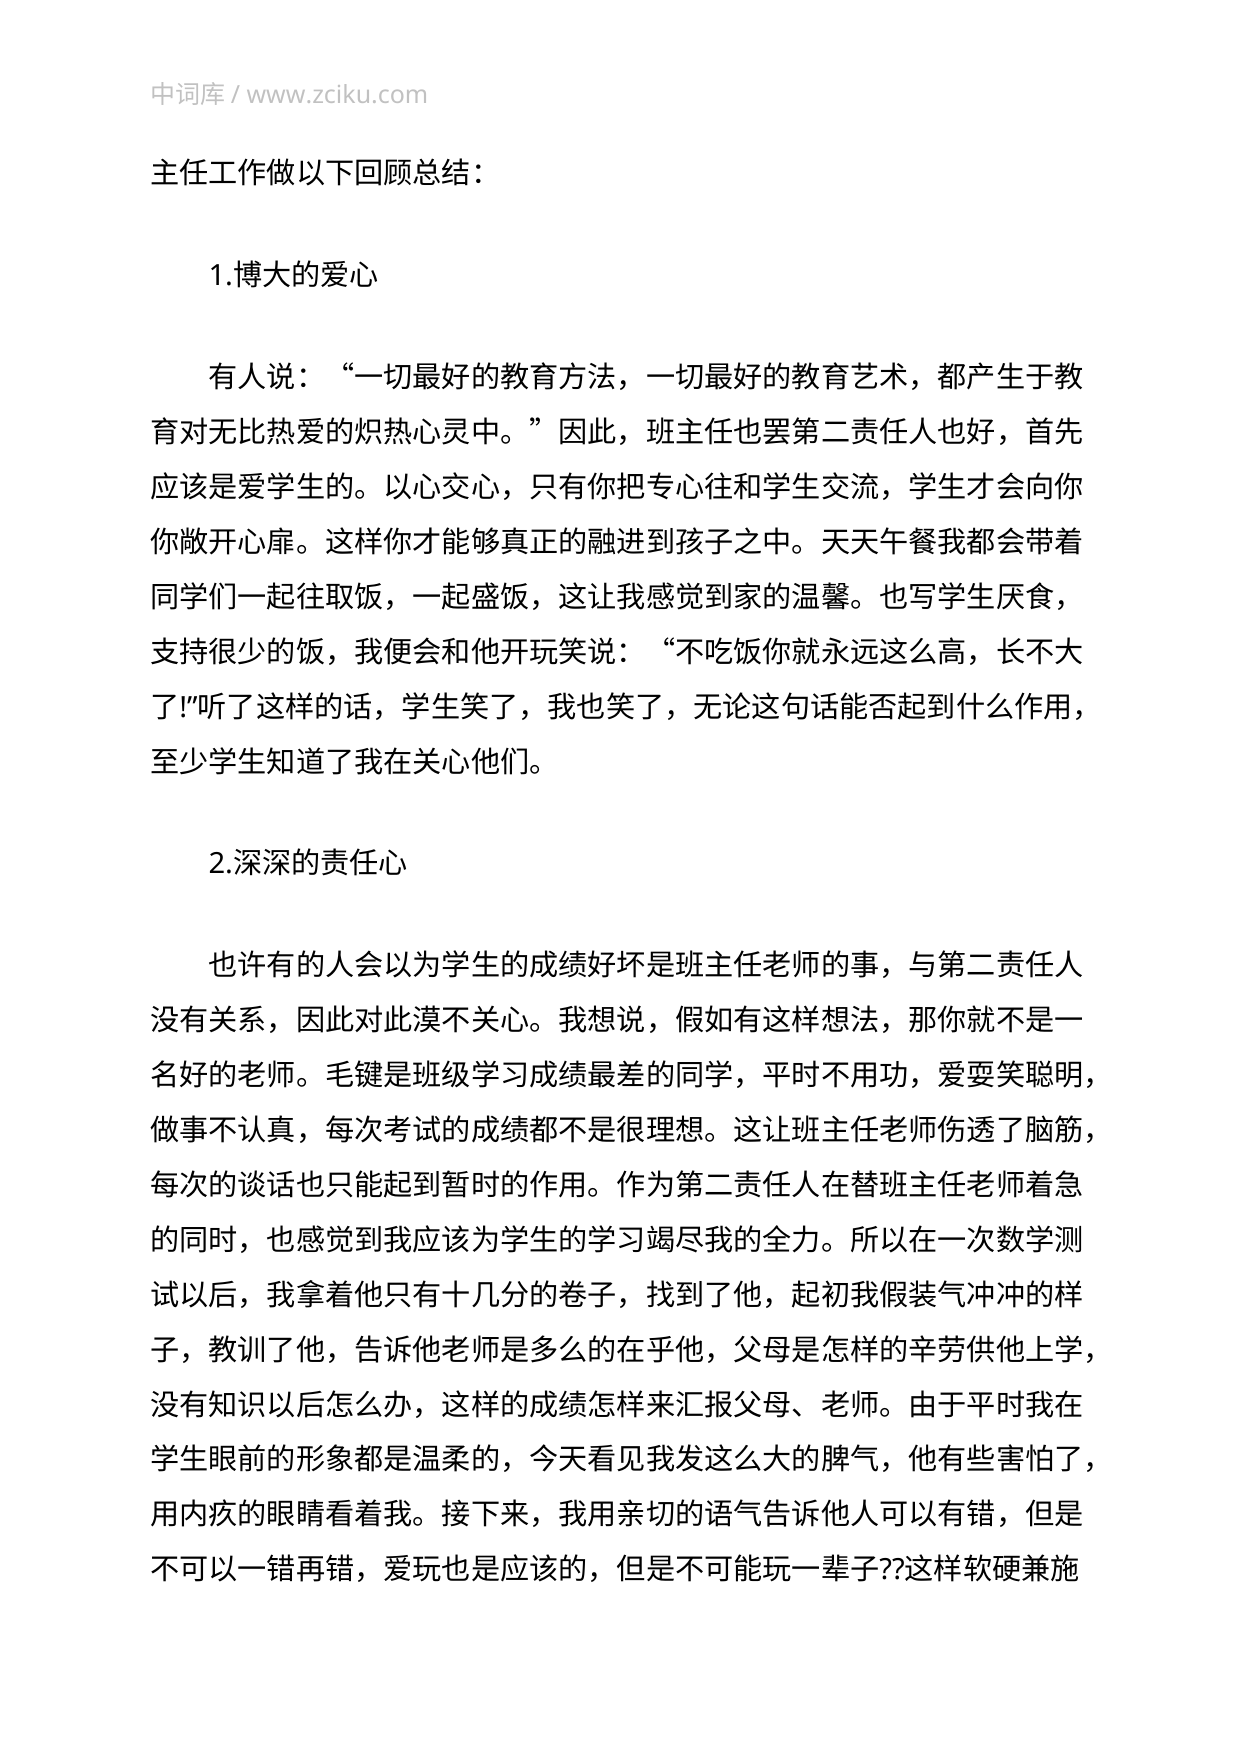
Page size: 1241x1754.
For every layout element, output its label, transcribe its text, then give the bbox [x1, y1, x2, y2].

text 有人说：“一切最好的教育方法，一切最好的教育艺术，都产生于教育对无比热爱的炽热心灵中。”因此，班主任也罢第二责任人也好，首先应该是爱学生的。以心交心，只有你把专心往和学生交流，学生才会向你你敞开心扉。这样你才能够真正的融进到孩子之中。天天午餐我都会带着同学们一起往取饭，一起盛饭，这让我感觉到家的温馨。也写学生厌食，支持很少的饭，我便会和他开玩笑说：“不吃饭你就永远这么高，长不大了!”听了这样的话，学生笑了，我也笑了，无论这句话能否起到什么作用，至少学生知道了我在关心他们。 [150, 354, 1090, 780]
text 1.博大的爱心 [150, 252, 1090, 294]
text 2.深深的责任心 [150, 840, 1090, 882]
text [150, 150, 1090, 192]
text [150, 942, 1090, 1588]
